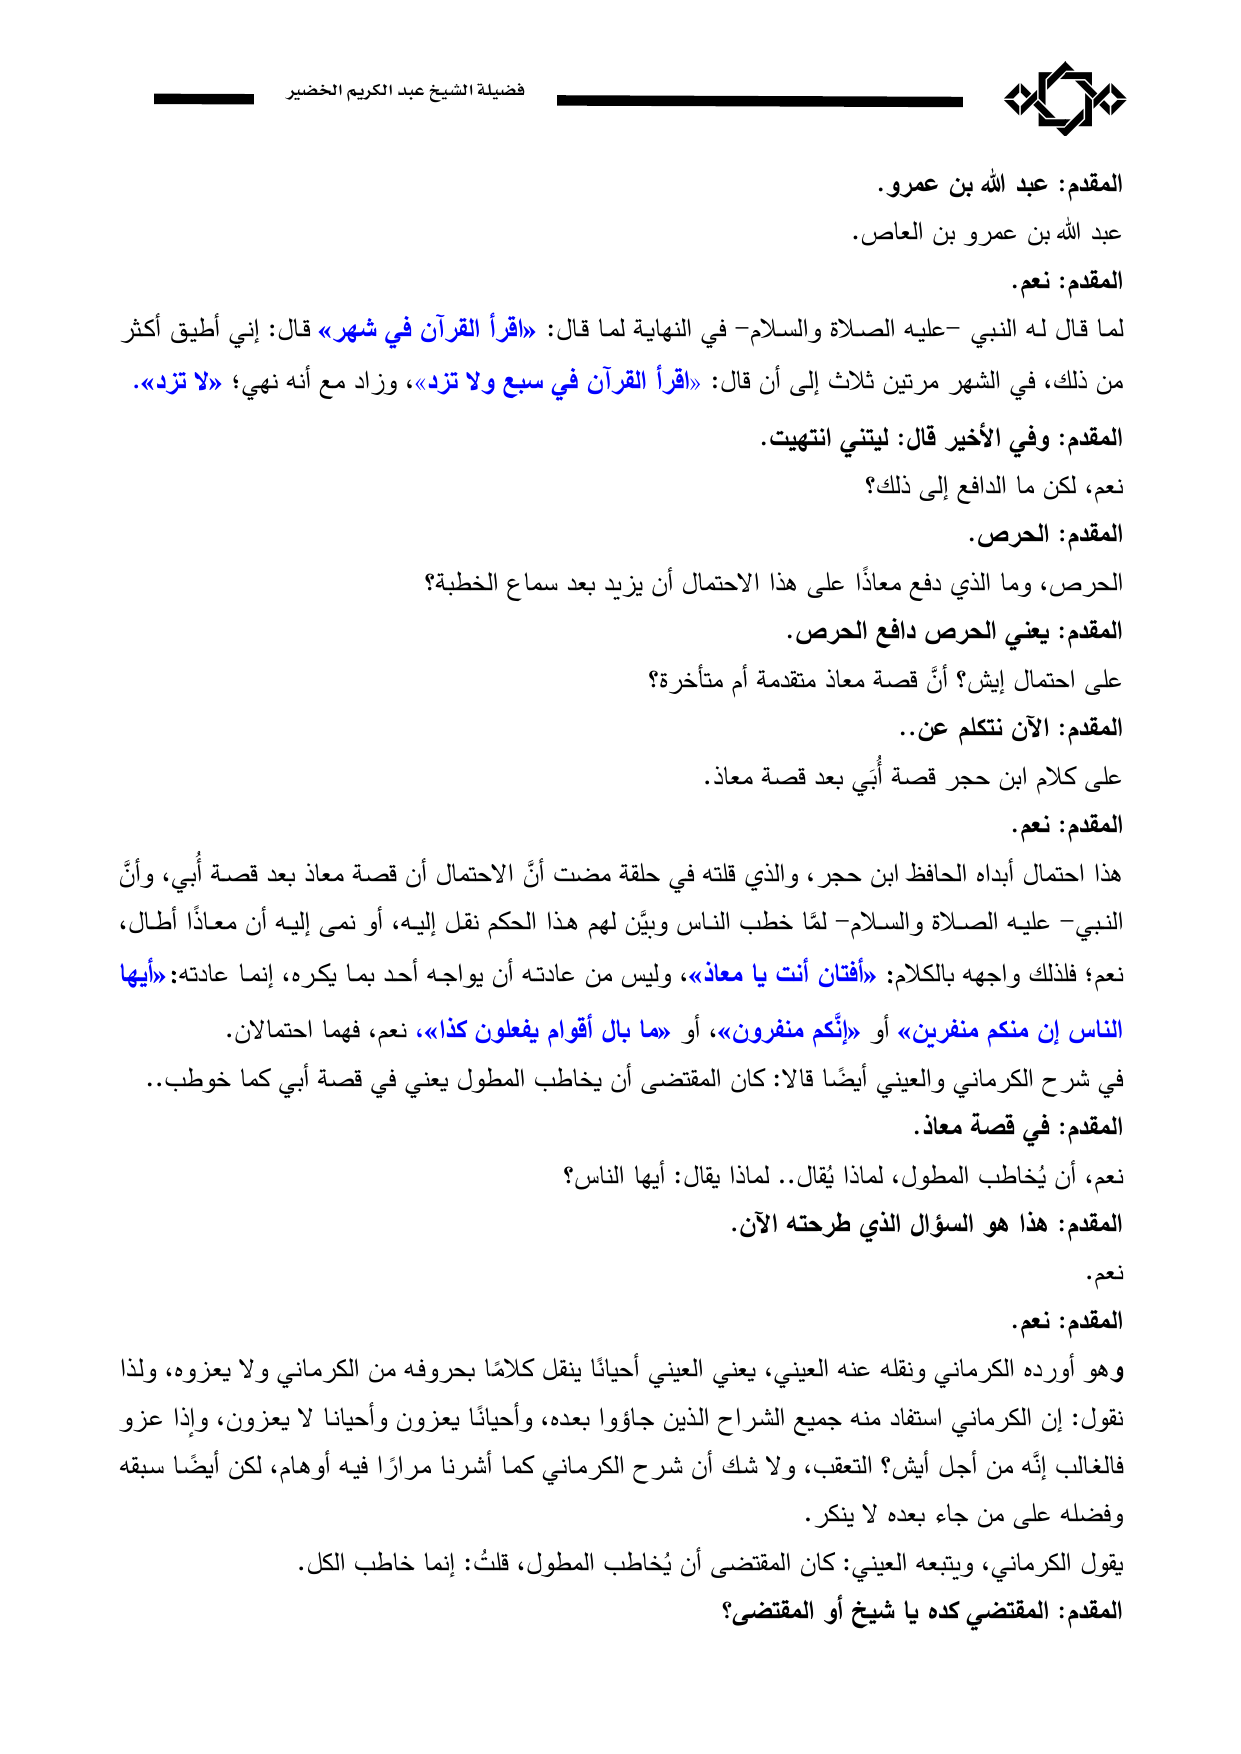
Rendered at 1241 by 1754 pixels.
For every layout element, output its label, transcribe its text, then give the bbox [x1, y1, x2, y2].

text على احتمال إيش؟ أنَّ قصة معاذ متقدمة أم متأخرة؟ [118, 655, 1122, 703]
text على كلام ابن حجر قصة أُبَي بعد قصة معاذ. [118, 752, 1122, 800]
text المقدم: عبد الله بن عمرو. [118, 159, 1122, 207]
text الحرص، وما الذي دفع معاذًا على هذا الاحتمال أن يزيد بعد سماع الخطبة؟ [118, 558, 1122, 606]
text المقدم: نعم. [118, 800, 1122, 849]
text نعم، لكن ما الدافع إلى ذلك؟ [118, 461, 1122, 509]
text يقول الكرماني، ويتبعه العيني: كان المقتضى أن يُخاطب المطول، قلتُ: إنما خاطب الكل. [118, 1538, 1122, 1586]
text في شرح الكرماني والعيني أيضًا قالا: كان المقتضى أن يخاطب المطول يعني في قصة أبي كما خوطب.. [118, 1054, 1122, 1102]
text المقدم: هذا هو السؤال الذي طرحته الآن. [118, 1199, 1122, 1247]
text عبد الله بن عمرو بن العاص. [118, 207, 1122, 256]
text المقدم: نعم. [118, 1296, 1122, 1344]
text وهو أورده الكرماني ونقله عنه العيني، يعني العيني أحيانًا ينقل كلامًا بحروفه من الكرماني ولا يعزوه، ولذا نقول: إن الكرماني استفاد منه جميع الشراح الذين جاؤوا بعده، وأحيانًا يعزون وأحيانا لا يعزون، وإذا عزو فالغالب إنَّه من أجل أيش؟ التعقب، ولا شك أن شرح الكرماني كما أشرنا مرارًا فيه أوهام، لكن أيضًا سبقه وفضله على من جاء بعده لا ينكر. [118, 1344, 1122, 1538]
text المقدم: الحرص. [118, 509, 1122, 558]
text لما قال له النبي -عليه الصلاة والسلام- في النهاية لما قال: «اقرأ القرآن في شهر» قال: إني أطيق أكثر من ذلك، في الشهر مرتين ثلاث إلى أن قال: «اقرأ القرآن في سبع ولا تزد»، وزاد مع أنه نهي؛ «لا تزد». [118, 304, 1122, 413]
text المقدم: وفي الأخير قال: ليتني انتهيت. [118, 413, 1122, 461]
text المقدم: نعم. [118, 256, 1122, 304]
text المقدم: يعني الحرص دافع الحرص. [118, 606, 1122, 655]
text المقدم: المقتضي كده يا شيخ أو المقتضى؟ [118, 1586, 1122, 1635]
text نعم، أن يُخاطب المطول، لماذا يُقال.. لماذا يقال: أيها الناس؟ [118, 1151, 1122, 1199]
text نعم. [118, 1247, 1122, 1296]
text المقدم: في قصة معاذ. [118, 1102, 1122, 1151]
text هذا احتمال أبداه الحافظ ابن حجر، والذي قلته في حلقة مضت أنَّ الاحتمال أن قصة معاذ بعد قصة أُبي، وأنَّ النبي- عليه الصلاة والسلام- لمَّا خطب الناس وبيَّن لهم هذا الحكم نقل إليه، أو نمى إليه أن معاذًا أطال، نعم؛ فلذلك واجهه بالكلام: «أفتان أنت يا معاذ»، وليس من عادته أن يواجه أحد بما يكره، إنما عادته: «أيها الناس إن منكم منفرين» أو «إنَّكم منفرون»، أو «ما بال أقوام يفعلون كذا»، نعم، فهما احتمالان. [118, 849, 1122, 1054]
text المقدم: الآن نتكلم عن.. [118, 703, 1122, 752]
